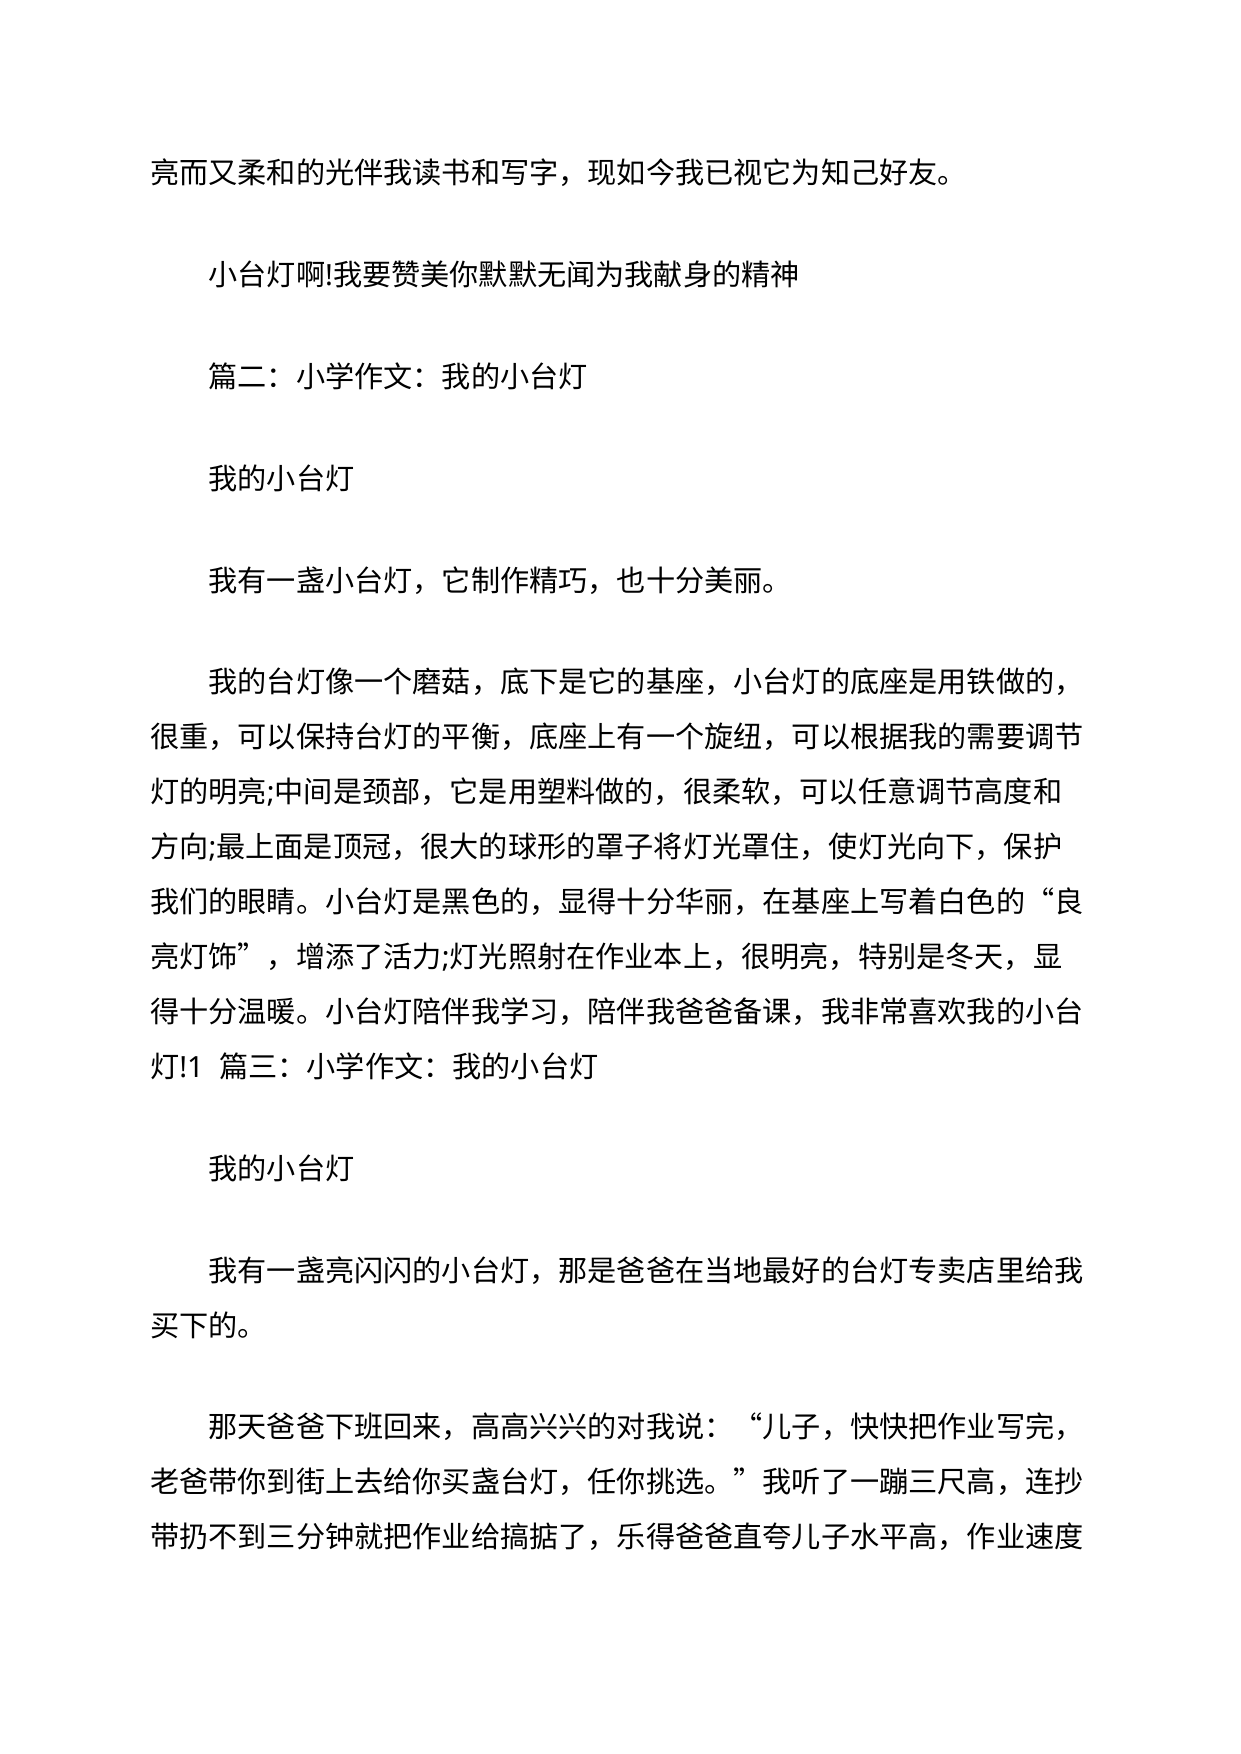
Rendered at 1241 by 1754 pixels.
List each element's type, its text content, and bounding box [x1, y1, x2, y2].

text 我有一盏小台灯，它制作精巧，也十分美丽。 [150, 557, 1090, 599]
text 我的小台灯 [150, 456, 1090, 498]
text 我的台灯像一个磨菇，底下是它的基座，小台灯的底座是用铁做的，很重，可以保持台灯的平衡，底座上有一个旋纽，可以根据我的需要调节灯的明亮;中间是颈部，它是用塑料做的，很柔软，可以任意调节高度和方向;最上面是顶冠，很大的球形的罩子将灯光罩住，使灯光向下，保护我们的眼睛。小台灯是黑色的，显得十分华丽，在基座上写着白色的“良亮灯饰”，增添了活力;灯光照射在作业本上，很明亮，特别是冬天，显得十分温暖。小台灯陪伴我学习，陪伴我爸爸备课，我非常喜欢我的小台灯!1 篇三：小学作文：我的小台灯 [150, 659, 1090, 1086]
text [150, 150, 1090, 192]
text 篇二：小学作文：我的小台灯 [150, 354, 1090, 396]
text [150, 1404, 1090, 1556]
text 小台灯啊!我要赞美你默默无闻为我献身的精神 [150, 252, 1090, 294]
text 我的小台灯 [150, 1146, 1090, 1188]
text 我有一盏亮闪闪的小台灯，那是爸爸在当地最好的台灯专卖店里给我买下的。 [150, 1247, 1090, 1344]
